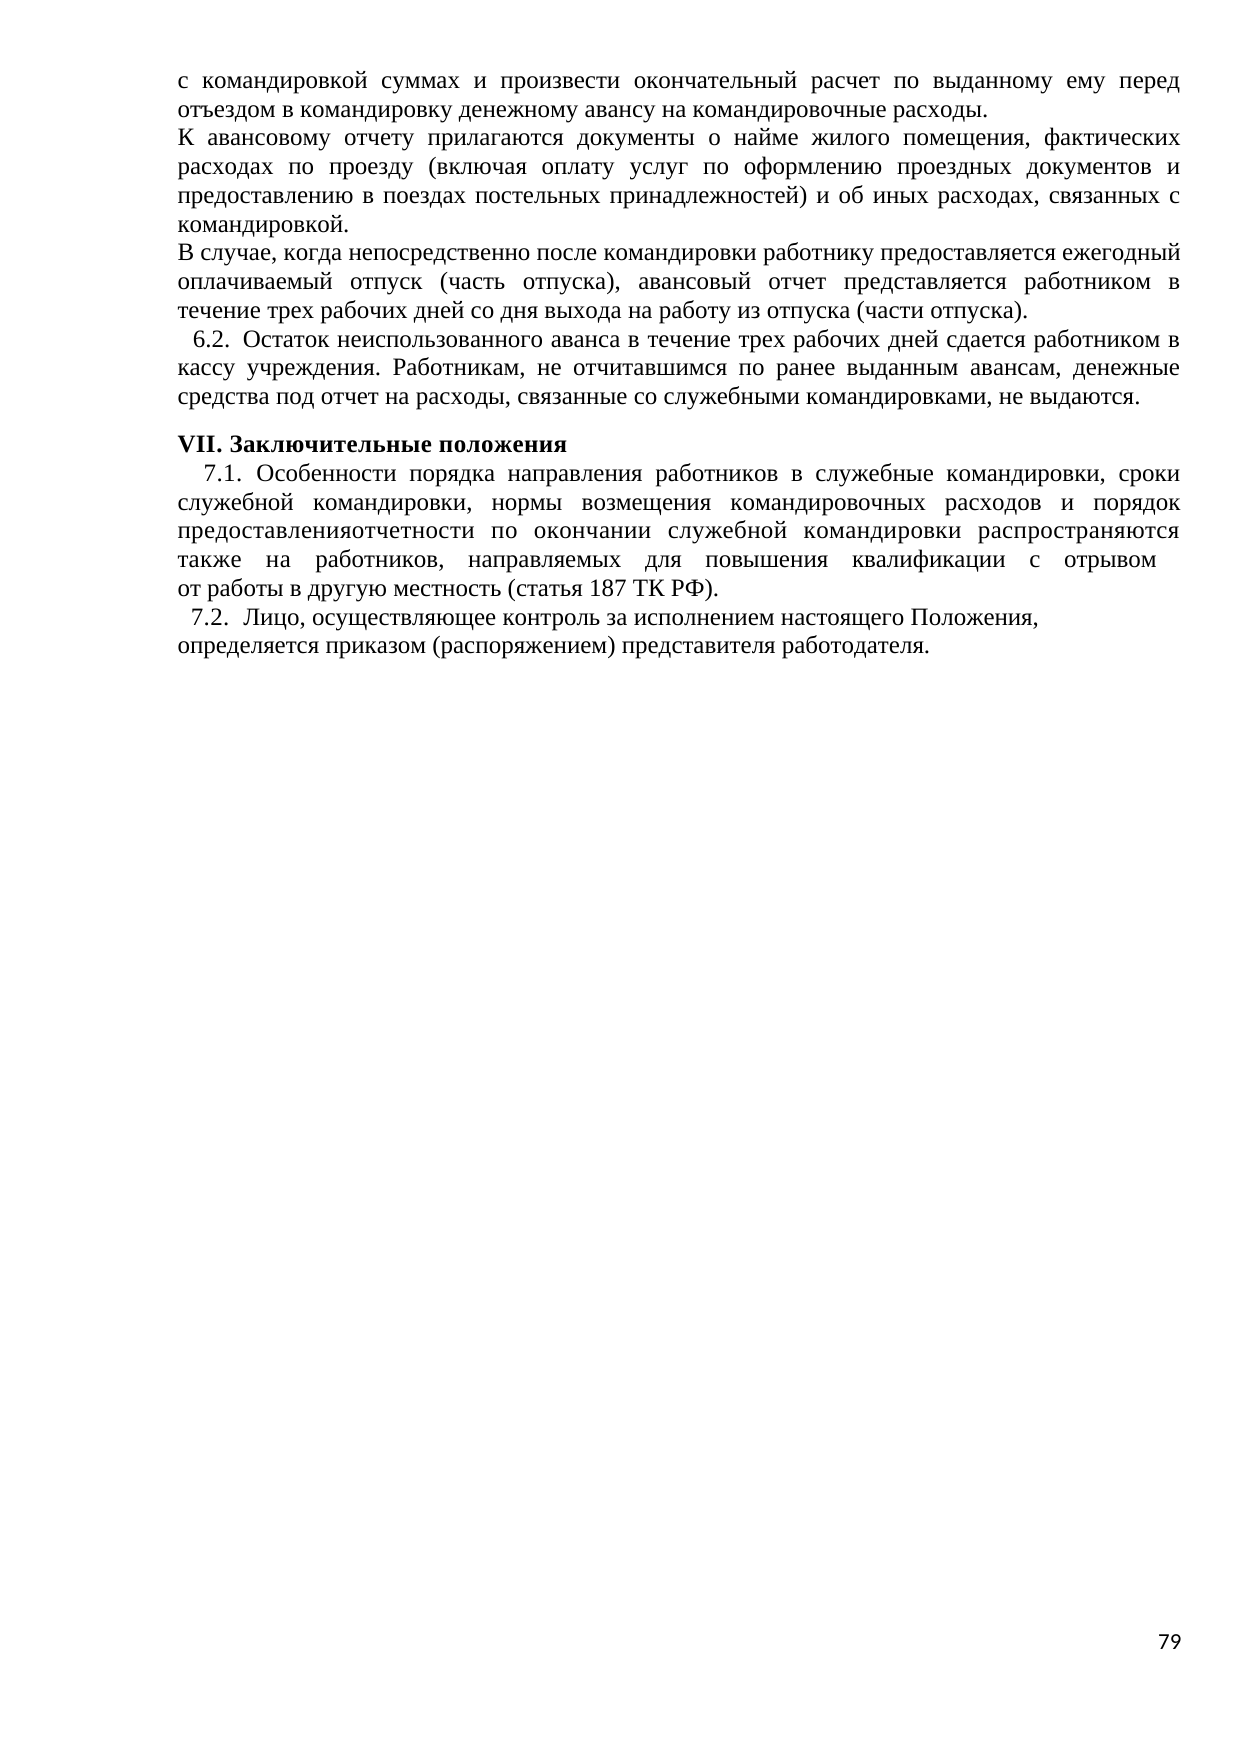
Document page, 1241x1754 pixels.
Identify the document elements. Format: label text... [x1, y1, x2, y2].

text 6.2. Остаток неиспользованного аванса в течение трех рабочих дней сдается работником в кассу учреждения. Работникам, не отчитавшимся по ранее выданным авансам, денежные средства под отчет на расходы, связанные со служебными командировками, не выдаются. [177, 324, 1181, 410]
text В случае, когда непосредственно после командировки работнику предоставляется ежегодный оплачиваемый отпуск (часть отпуска), авансовый отчет представляется работником в течение трех рабочих дней со дня выхода на работу из отпуска (части отпуска). [177, 237, 1181, 324]
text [177, 65, 1181, 122]
text 7.1. Особенности порядка направления работников в служебные командировки, сроки служебной командировки, нормы возмещения командировочных расходов и порядок предоставленияотчетности по окончании служебной командировки распространяются также на работников, направляемых для повышения квалификации с отрывом от работы в другую местность (статья 187 ТК РФ). [177, 458, 1181, 602]
text К авансовому отчету прилагаются документы о найме жилого помещения, фактических расходах по проезду (включая оплату услуг по оформлению проездных документов и предоставлению в поездах постельных принадлежностей) и об иных расходах, связанных с командировкой. [177, 122, 1181, 237]
text 7.2. Лицо, осуществляющее контроль за исполнением настоящего Положения, определяется приказом (распоряжением) представителя работодателя. [177, 602, 1181, 659]
text VII. Заключительные положения [177, 429, 1181, 458]
